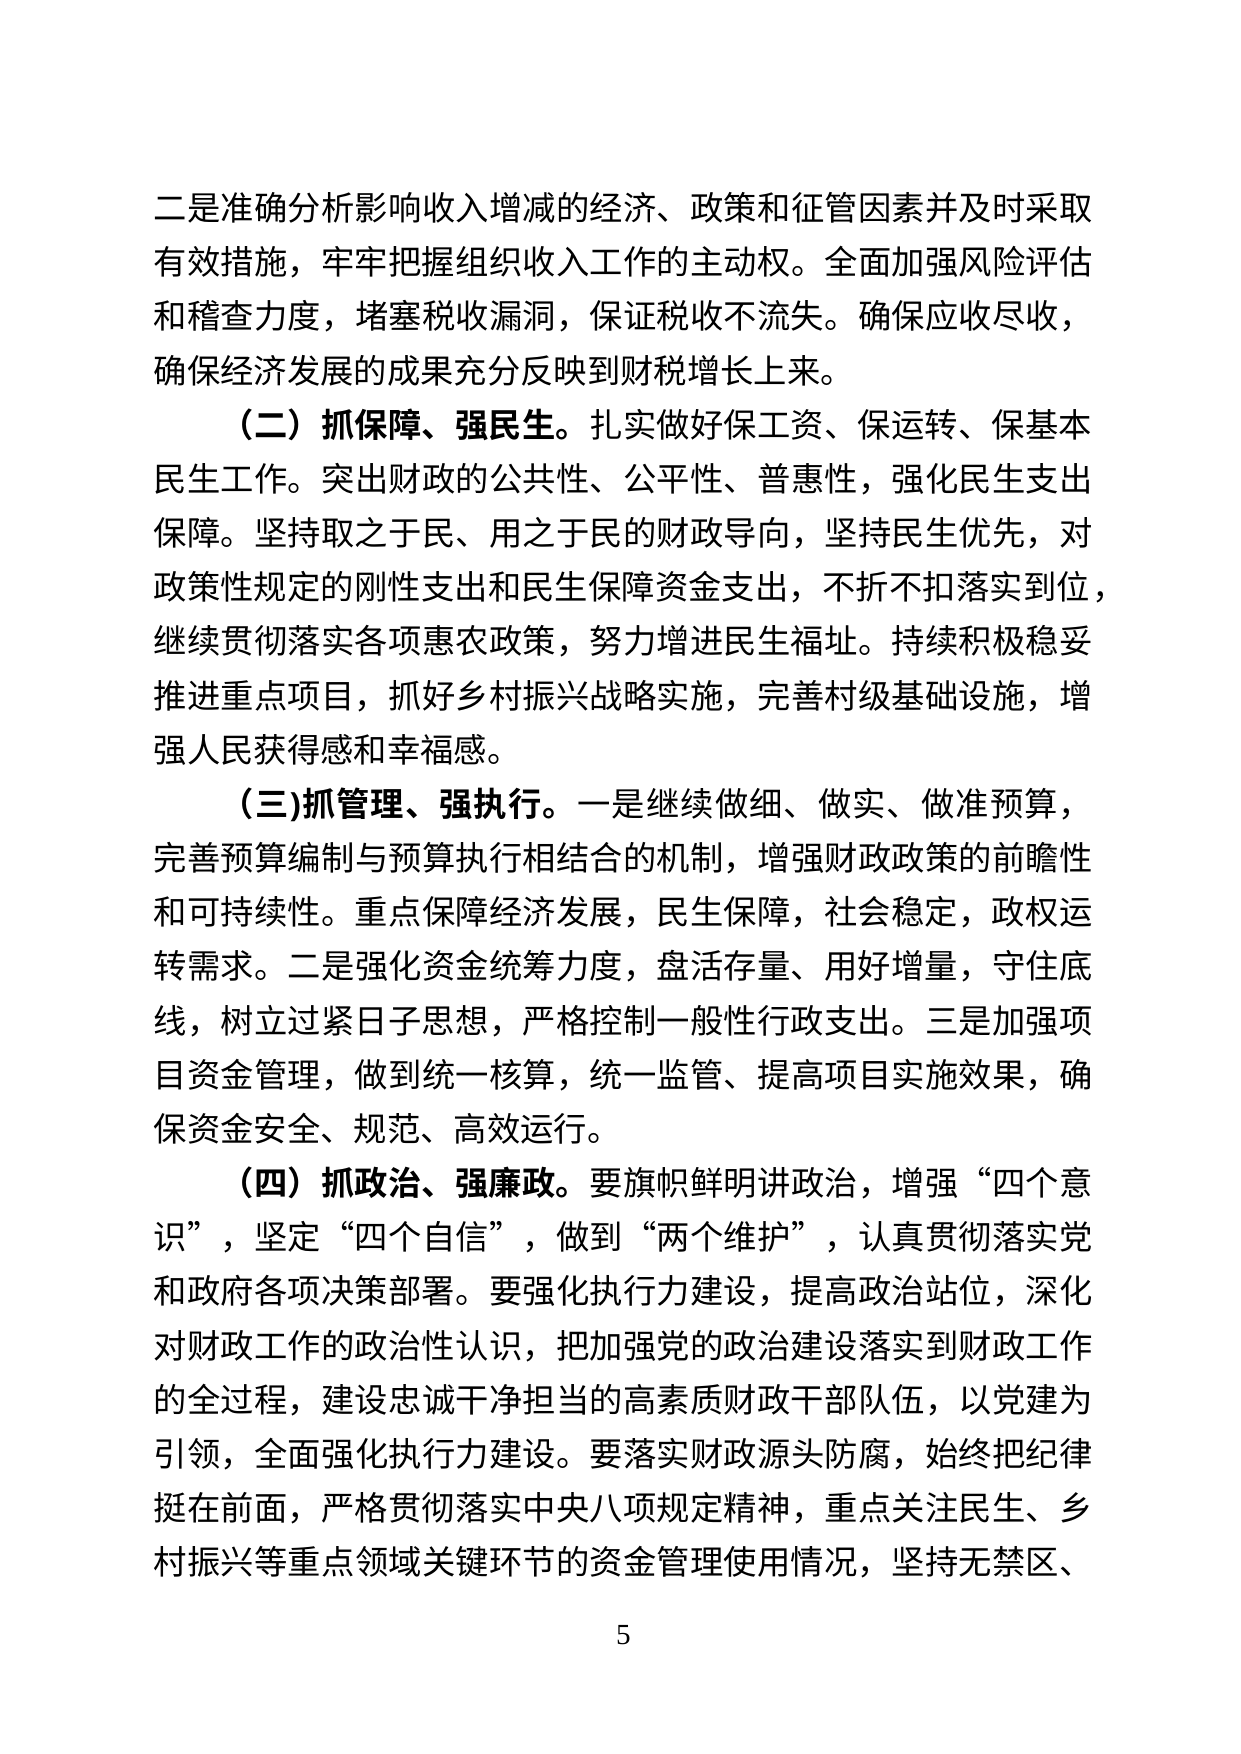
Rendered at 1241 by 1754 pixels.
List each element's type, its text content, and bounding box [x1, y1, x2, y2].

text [153, 1152, 1092, 1586]
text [153, 177, 1092, 394]
text （二）抓保障、强民生。扎实做好保工资、保运转、保基本民生工作。突出财政的公共性、公平性、普惠性，强化民生支出保障。坚持取之于民、用之于民的财政导向，坚持民生优先，对政策性规定的刚性支出和民生保障资金支出，不折不扣落实到位，继续贯彻落实各项惠农政策，努力增进民生福址。持续积极稳妥推进重点项目，抓好乡村振兴战略实施，完善村级基础设施，增强人民获得感和幸福感。 [153, 394, 1092, 773]
text （三)抓管理、强执行。一是继续做细、做实、做准预算，完善预算编制与预算执行相结合的机制，增强财政政策的前瞻性和可持续性。重点保障经济发展，民生保障，社会稳定，政权运转需求。二是强化资金统筹力度，盘活存量、用好增量，守住底线，树立过紧日子思想，严格控制一般性行政支出。三是加强项目资金管理，做到统一核算，统一监管、提高项目实施效果，确保资金安全、规范、高效运行。 [153, 773, 1092, 1152]
